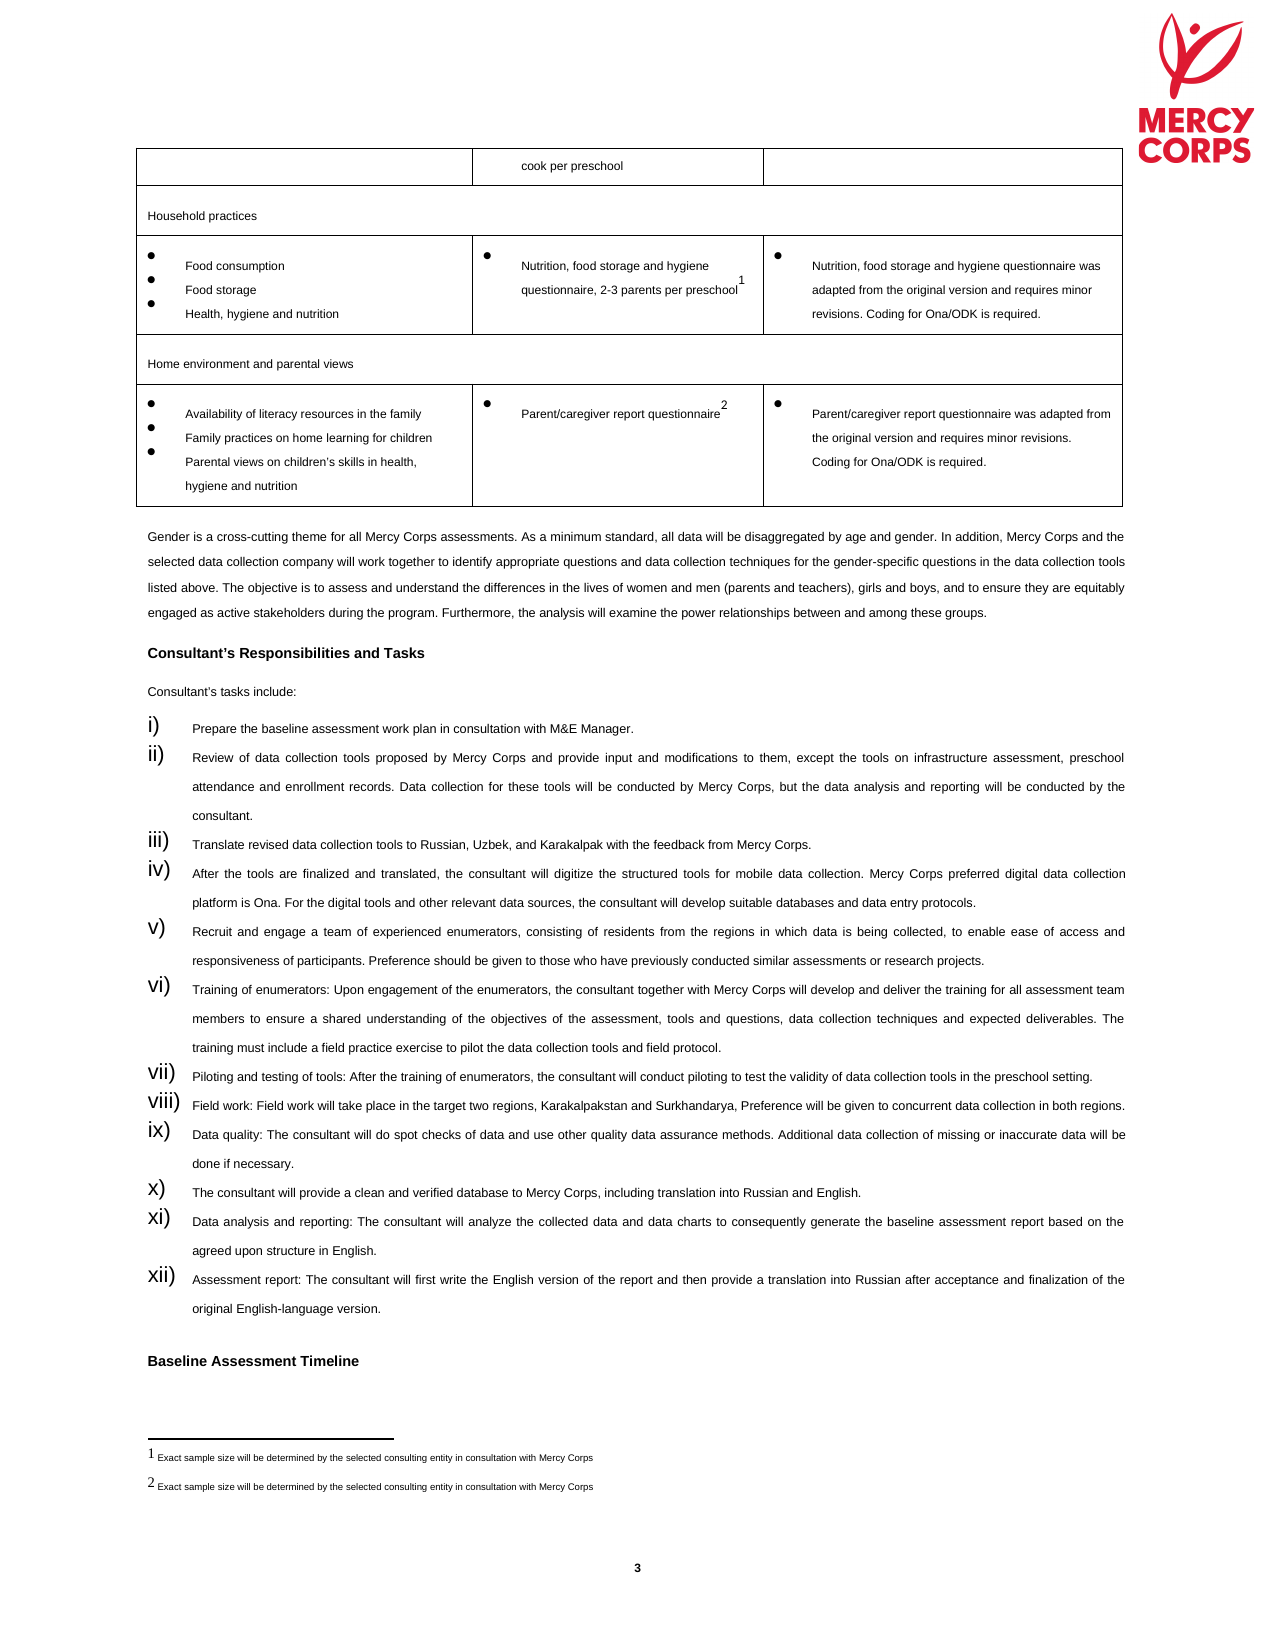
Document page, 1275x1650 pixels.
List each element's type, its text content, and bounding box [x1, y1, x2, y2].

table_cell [137, 149, 472, 185]
list Assessment report: The consultant will first write the English version of the report and then provide a translation into Russian after acceptance and finalization of the original English-language version. [148, 1262, 1127, 1316]
text Baseline Assessment Timeline [147, 1340, 1127, 1369]
table_cell Household practices [137, 186, 1122, 235]
text Gender is a cross-cutting theme for all Mercy Corps assessments. As a minimum standard, all data will be disaggregated by age and gender. In addition, Mercy Corps and the selected data collection company will work together to identify appropriate questions and data collection techniques for the gender-specific questions in the data collection tools listed above. The objective is to assess and understand the differences in the lives of women and men (parents and teachers), girls and boys, and to ensure they are equitably engaged as active stakeholders during the program. Furthermore, the analysis will examine the power relationships between and among these groups. [147, 519, 1127, 620]
table_cell Nutrition, food storage and hygiene questionnaire was adapted from the original version and requires minor revisions. Coding for Ona/ODK is required. [764, 236, 1122, 333]
list Review of data collection tools proposed by Mercy Corps and provide input and modifications to them, except the tools on infrastructure assessment, preschool attendance and enrollment records. Data collection for these tools will be conducted by Mercy Corps, but the data analysis and reporting will be conducted by the consultant. [148, 740, 1127, 823]
list Piloting and testing of tools: After the training of enumerators, the consultant will conduct piloting to test the validity of data collection tools in the preschool setting. [148, 1059, 1127, 1084]
list After the tools are finalized and translated, the consultant will digitize the structured tools for mobile data collection. Mercy Corps preferred digital data collection platform is Ona. For the digital tools and other relevant data sources, the consultant will develop suitable databases and data entry protocols. [148, 856, 1127, 910]
table_cell Home environment and parental views [137, 335, 1122, 383]
list Recruit and engage a team of experienced enumerators, consisting of residents from the regions in which data is being collected, to enable ease of access and responsiveness of participants. Preference should be given to those who have previously conducted similar assessments or research projects. [148, 914, 1127, 968]
list The consultant will provide a clean and verified database to Mercy Corps, including translation into Russian and English. [148, 1175, 1127, 1200]
table_cell Nutrition, food storage and hygiene questionnaire, 2-3 parents per preschool [473, 236, 763, 333]
list Field work: Field work will take place in the target two regions, Karakalpakstan and Surkhandarya, Preference will be given to concurrent data collection in both regions. [148, 1088, 1127, 1113]
text Consultant’s Responsibilities and Tasks [147, 632, 1127, 661]
list Translate revised data collection tools to Russian, Uzbek, and Karakalpak with the feedback from Mercy Corps. [148, 827, 1127, 852]
table_cell Food consumption Food storage Health, hygiene and nutrition [137, 236, 472, 333]
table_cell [764, 149, 1122, 185]
list Training of enumerators: Upon engagement of the enumerators, the consultant together with Mercy Corps will develop and deliver the training for all assessment team members to ensure a shared understanding of the objectives of the assessment, tools and questions, data collection techniques and expected deliverables. The training must include a field practice exercise to pilot the data collection tools and field protocol. [148, 972, 1127, 1055]
list Prepare the baseline assessment work plan in consultation with M&E Manager. [148, 711, 1127, 737]
picture [1138, 13, 1255, 163]
list Data quality: The consultant will do spot checks of data and use other quality data assurance methods. Additional data collection of missing or inaccurate data will be done if necessary. [148, 1117, 1127, 1171]
table_cell Parent/caregiver report questionnaire [473, 385, 763, 506]
table_cell Parent/caregiver report questionnaire was adapted from the original version and requires minor revisions. Coding for Ona/ODK is required. [764, 385, 1122, 506]
text Consultant’s tasks include: [147, 674, 1127, 699]
list Data analysis and reporting: The consultant will analyze the collected data and data charts to consequently generate the baseline assessment report based on the agreed upon structure in English. [148, 1204, 1127, 1258]
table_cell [473, 149, 763, 185]
table_cell Availability of literacy resources in the family Family practices on home learning for children Parental views on children’s skills in health, hygiene and nutrition [137, 385, 472, 506]
